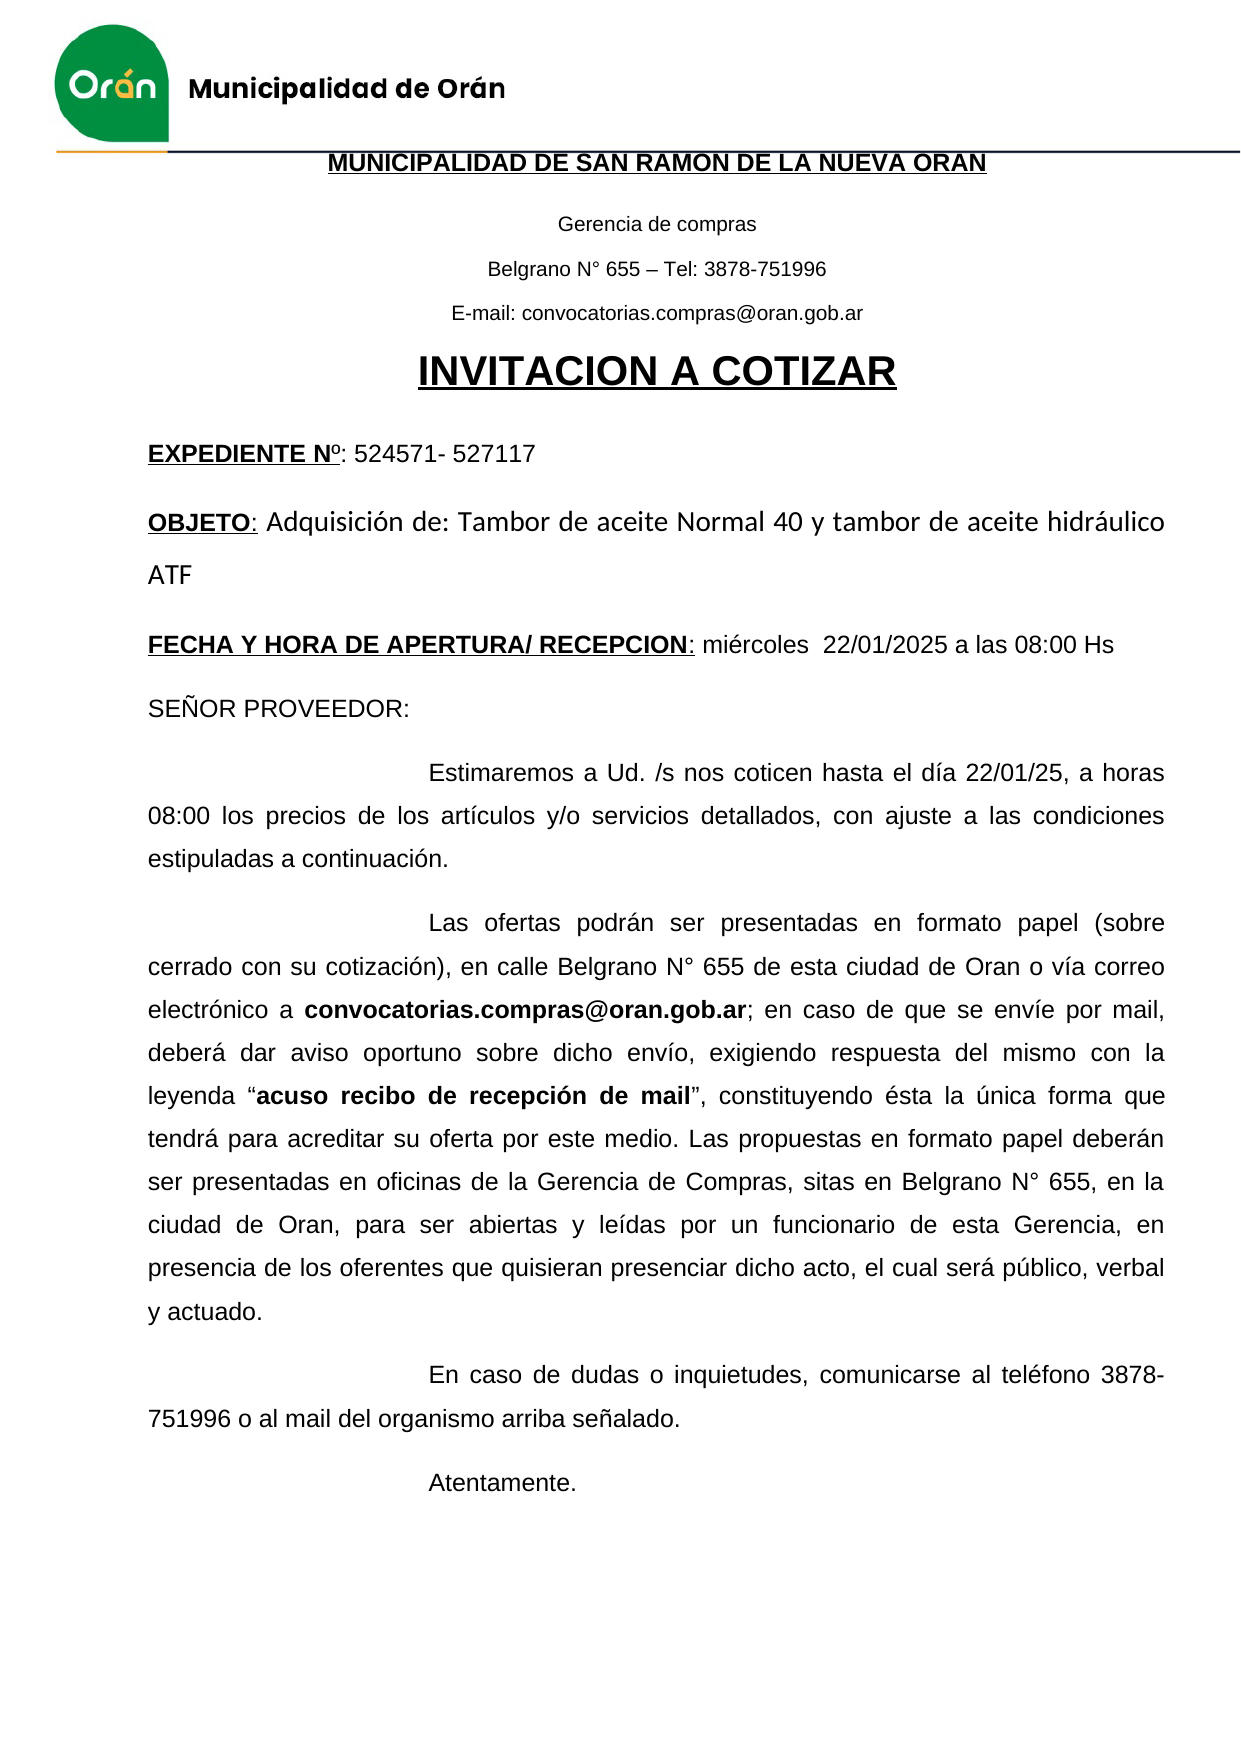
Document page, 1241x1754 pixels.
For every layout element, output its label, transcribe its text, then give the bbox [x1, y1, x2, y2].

text En caso de dudas o inquietudes, comunicarse al teléfono 3878-751996 o al mail del organismo arriba señalado. [148, 1361, 1167, 1432]
text OBJETO: Adquisición de: Tambor de aceite Normal 40 y tambor de aceite hidráulico ATF [148, 503, 1167, 592]
picture [2, 2, 1241, 1237]
text E-mail: convocatorias.compras@oran.gob.ar [148, 301, 1167, 325]
text Belgrano N° 655 – Tel: 3878-751996 [148, 256, 1167, 280]
text EXPEDIENTE Nº: 524571- 527117 [148, 439, 1167, 467]
text FECHA Y HORA DE APERTURA/ RECEPCION: miércoles 22/01/2025 a las 08:00 Hs [148, 630, 1167, 659]
text MUNICIPALIDAD DE SAN RAMON DE LA NUEVA ORAN [148, 148, 1167, 176]
text SEÑOR PROVEEDOR: [148, 694, 1167, 723]
text Estimaremos a Ud. /s nos coticen hasta el día 22/01/25, a horas 08:00 los precios de los artículos y/o servicios detallados, con ajuste a las condiciones estipuladas a continuación. [148, 758, 1167, 873]
text INVITACION A COTIZAR [148, 346, 1167, 394]
text Gerencia de compras [148, 212, 1167, 236]
text Atentamente. [148, 1468, 1167, 1496]
text Las ofertas podrán ser presentadas en formato papel (sobre cerrado con su cotización), en calle Belgrano N° 655 de esta ciudad de Oran o vía correo electrónico a convocatorias.compras@oran.gob.ar; en caso de que se envíe por mail, deberá dar aviso oportuno sobre dicho envío, exigiendo respuesta del mismo con la leyenda “acuso recibo de recepción de mail”, constituyendo ésta la única forma que tendrá para acreditar su oferta por este medio. Las propuestas en formato papel deberán ser presentadas en oficinas de la Gerencia de Compras, sitas en Belgrano N° 655, en la ciudad de Oran, para ser abiertas y leídas por un funcionario de esta Gerencia, en presencia de los oferentes que quisieran presenciar dicho acto, el cual será público, verbal y actuado. [148, 908, 1167, 1325]
